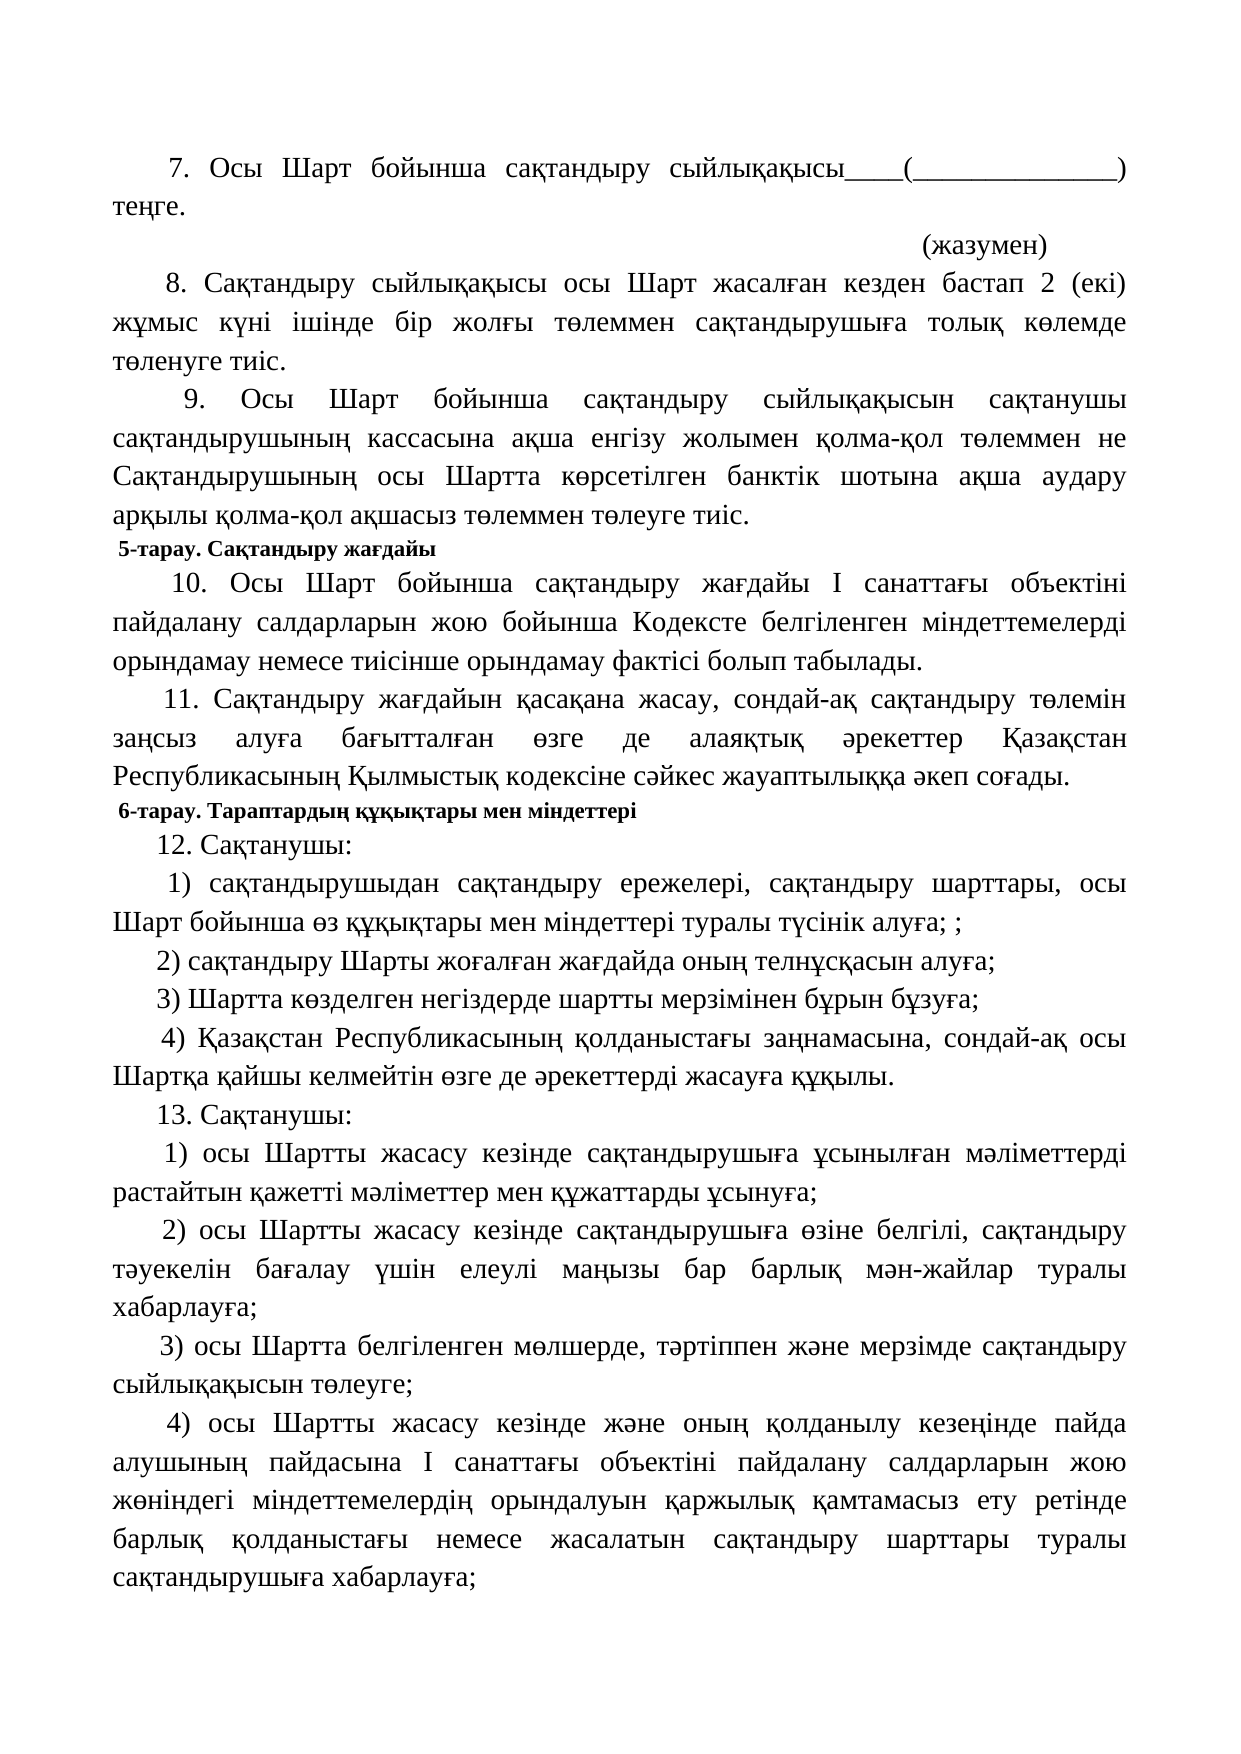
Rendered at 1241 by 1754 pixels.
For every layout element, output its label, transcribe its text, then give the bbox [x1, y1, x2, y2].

text 4) осы Шартты жасасу кезінде және оның қолданылу кезеңінде пайда алушының пайдасына I санаттағы объектіні пайдалану салдарларын жою жөніндегі міндеттемелердің орындалуын қаржылық қамтамасыз ету ретінде барлық қолданыстағы немесе жасалатын сақтандыру шарттары туралы сақтандырушыға хабарлауға; [112, 1405, 1128, 1593]
text 10. Осы Шарт бойынша сақтандыру жағдайы I санаттағы объектіні пайдалану салдарларын жою бойынша Кодексте белгіленген міндеттемелерді орындамау немесе тиісінше орындамау фактісі болып табылады. [112, 566, 1128, 676]
text 2) осы Шартты жасасу кезінде сақтандырушыға өзіне белгілі, сақтандыру тәуекелін бағалау үшін елеулі маңызы бар барлық мән-жайлар туралы хабарлауға; [112, 1212, 1128, 1323]
text 9. Осы Шарт бойынша сақтандыру сыйлықақысын сақтанушы сақтандырушының кассасына ақша енгізу жолымен қолма-қол төлеммен не Сақтандырушының осы Шартта көрсетілген банктік шотына ақша аудару арқылы қолма-қол ақшасыз төлеммен төлеуге тиіс. [112, 381, 1128, 530]
text 3) осы Шартта белгіленген мөлшерде, тәртіппен және мерзімде сақтандыру сыйлықақысын төлеуге; [112, 1328, 1128, 1400]
text 2) сақтандыру Шарты жоғалған жағдайда оның телнұсқасын алуға; [112, 943, 1128, 976]
text 5-тарау. Сақтандыру жағдайы [112, 535, 1128, 562]
text 4) Қазақстан Республикасының қолданыстағы заңнамасына, сондай-ақ осы Шартқа қайшы келмейтін өзге де әрекеттерді жасауға құқылы. [112, 1020, 1128, 1092]
text 11. Сақтандыру жағдайын қасақана жасау, сондай-ақ сақтандыру төлемін заңсыз алуға бағытталған өзге де алаяқтық әрекеттер Қазақстан Республикасының Қылмыстық кодексіне сәйкес жауаптылыққа әкеп соғады. [112, 681, 1128, 792]
text 12. Сақтанушы: [112, 827, 1128, 861]
text 3) Шартта көзделген негіздерде шартты мерзімінен бұрын бұзуға; [112, 981, 1128, 1015]
text 1) осы Шартты жасасу кезінде сақтандырушыға ұсынылған мәліметтерді растайтын қажетті мәліметтер мен құжаттарды ұсынуға; [112, 1135, 1128, 1207]
text 1) сақтандырушыдан сақтандыру ережелері, сақтандыру шарттары, осы Шарт бойынша өз құқықтары мен міндеттері туралы түсінік алуға; ; [112, 866, 1128, 938]
text 7. Осы Шарт бойынша сақтандыру сыйлықақысы____(______________) теңге. (жазумен) [112, 150, 1128, 261]
text 8. Сақтандыру сыйлықақысы осы Шарт жасалған кезден бастап 2 (екі) жұмыс күні ішінде бір жолғы төлеммен сақтандырушыға толық көлемде төленуге тиіс. [112, 266, 1128, 376]
text 6-тарау. Тараптардың құқықтары мен міндеттері [112, 797, 1128, 823]
text 13. Сақтанушы: [112, 1097, 1128, 1130]
